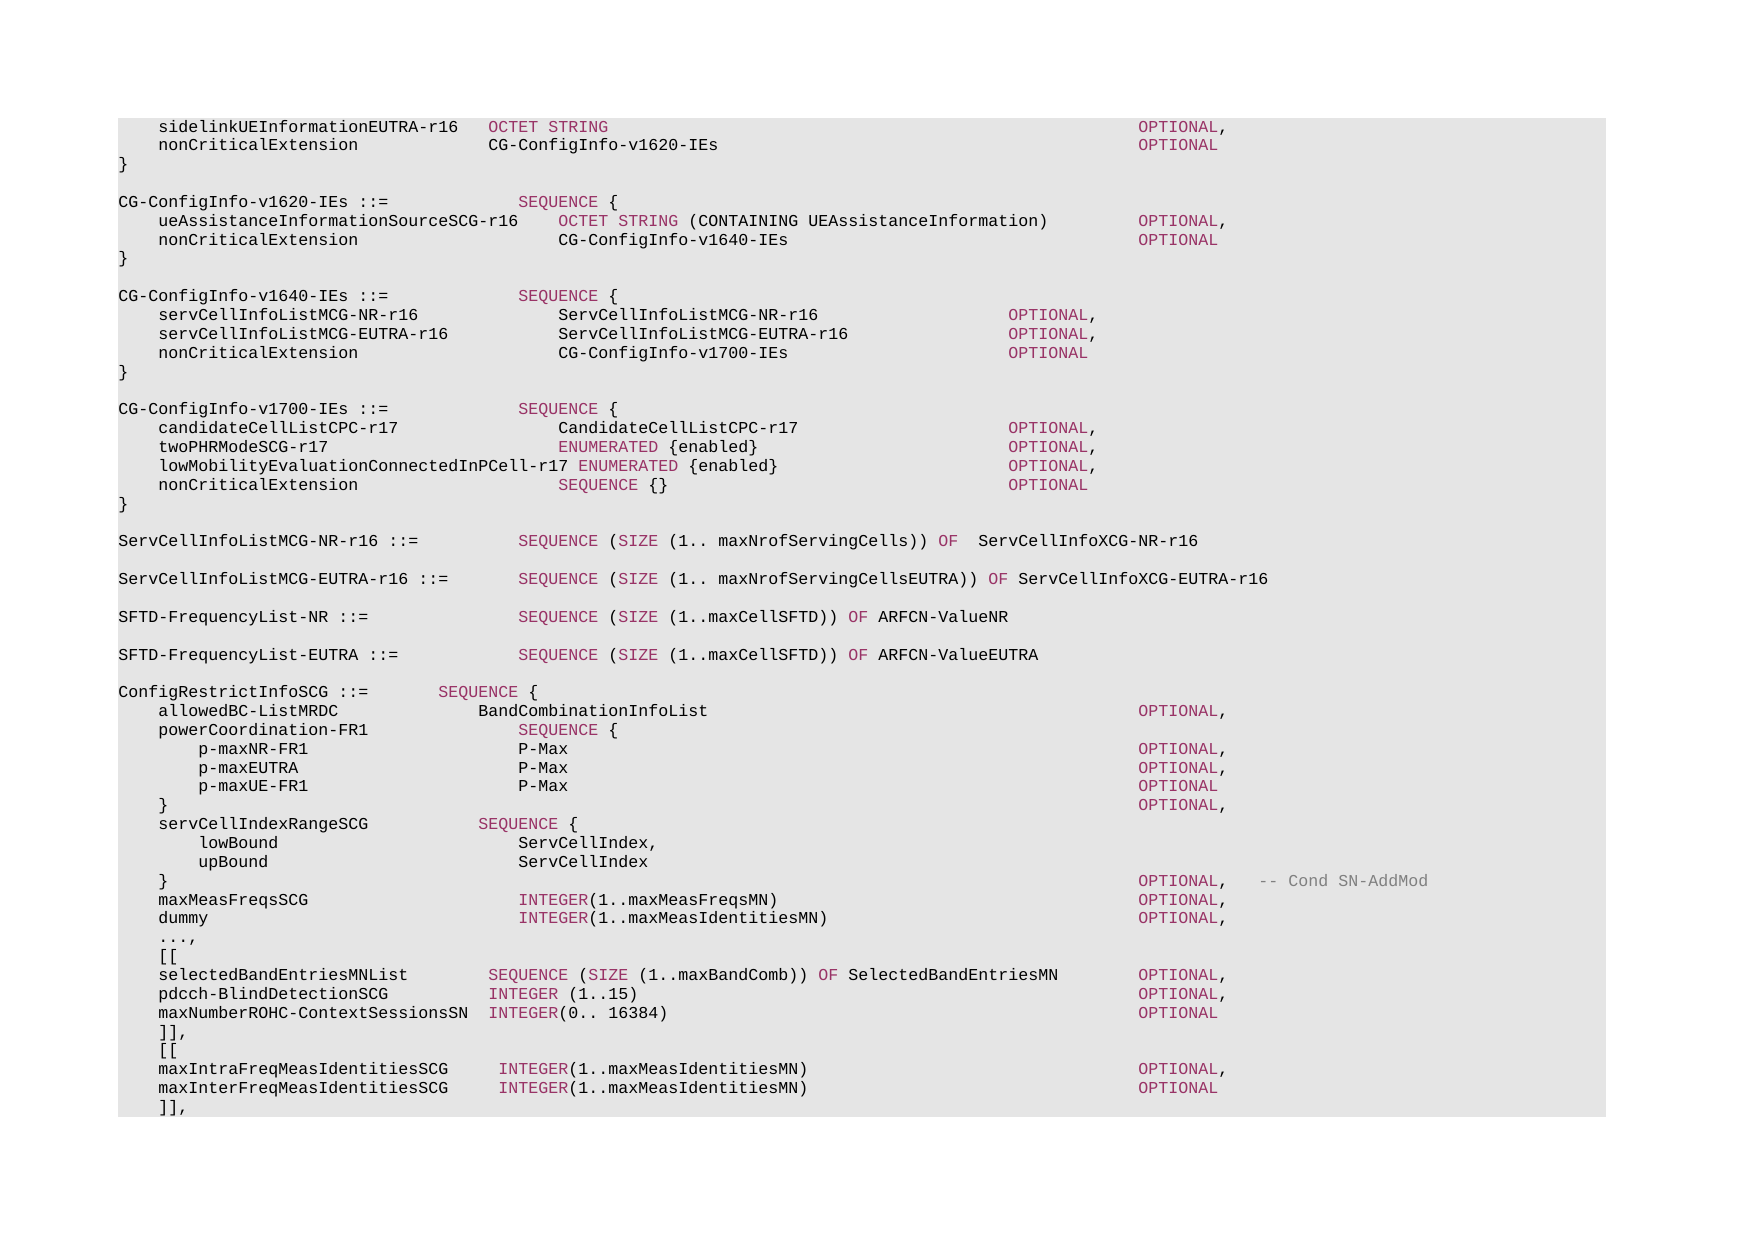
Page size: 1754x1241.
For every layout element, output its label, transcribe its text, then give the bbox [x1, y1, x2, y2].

text } OPTIONAL, [118, 797, 1606, 816]
text lowMobilityEvaluationConnectedInPCell-r17 ENUMERATED {enabled} OPTIONAL, [118, 457, 1606, 476]
text CG-ConfigInfo-v1620-IEs ::= SEQUENCE { [118, 193, 1606, 212]
text pdcch-BlindDetectionSCG INTEGER (1..15) OPTIONAL, [118, 985, 1606, 1004]
text maxMeasFreqsSCG INTEGER(1..maxMeasFreqsMN) OPTIONAL, [118, 891, 1606, 910]
text SFTD-FrequencyList-NR ::= SEQUENCE (SIZE (1..maxCellSFTD)) OF ARFCN-ValueNR [118, 608, 1606, 627]
text maxInterFreqMeasIdentitiesSCG INTEGER(1..maxMeasIdentitiesMN) OPTIONAL [118, 1080, 1606, 1098]
text p-maxUE-FR1 P-Max OPTIONAL [118, 778, 1606, 797]
text upBound ServCellIndex [118, 853, 1606, 872]
text servCellInfoListMCG-NR-r16 ServCellInfoListMCG-NR-r16 OPTIONAL, [118, 307, 1606, 326]
text [[ [118, 1042, 1606, 1061]
text maxNumberROHC-ContextSessionsSN INTEGER(0.. 16384) OPTIONAL [118, 1004, 1606, 1023]
text selectedBandEntriesMNList SEQUENCE (SIZE (1..maxBandComb)) OF SelectedBandEntriesMN OPTIONAL, [118, 967, 1606, 985]
text servCellIndexRangeSCG SEQUENCE { [118, 816, 1606, 834]
text ..., [118, 929, 1606, 948]
text candidateCellListCPC-r17 CandidateCellListCPC-r17 OPTIONAL, [118, 420, 1606, 439]
text p-maxEUTRA P-Max OPTIONAL, [118, 759, 1606, 778]
text dummy INTEGER(1..maxMeasIdentitiesMN) OPTIONAL, [118, 910, 1606, 929]
text maxIntraFreqMeasIdentitiesSCG INTEGER(1..maxMeasIdentitiesMN) OPTIONAL, [118, 1061, 1606, 1080]
text CG-ConfigInfo-v1700-IEs ::= SEQUENCE { [118, 401, 1606, 420]
text } [118, 156, 1606, 175]
text ServCellInfoListMCG-NR-r16 ::= SEQUENCE (SIZE (1.. maxNrofServingCells)) OF ServCellInfoXCG-NR-r16 [118, 533, 1606, 552]
text } [118, 363, 1606, 382]
text p-maxNR-FR1 P-Max OPTIONAL, [118, 740, 1606, 759]
text SFTD-FrequencyList-EUTRA ::= SEQUENCE (SIZE (1..maxCellSFTD)) OF ARFCN-ValueEUTRA [118, 646, 1606, 665]
text nonCriticalExtension CG-ConfigInfo-v1640-IEs OPTIONAL [118, 231, 1606, 250]
text servCellInfoListMCG-EUTRA-r16 ServCellInfoListMCG-EUTRA-r16 OPTIONAL, [118, 326, 1606, 344]
text ueAssistanceInformationSourceSCG-r16 OCTET STRING (CONTAINING UEAssistanceInformation) OPTIONAL, [118, 212, 1606, 231]
text nonCriticalExtension CG-ConfigInfo-v1620-IEs OPTIONAL [118, 137, 1606, 156]
text } OPTIONAL, -- Cond SN-AddMod [118, 872, 1606, 891]
text lowBound ServCellIndex, [118, 834, 1606, 853]
text ]], [118, 1023, 1606, 1042]
text ServCellInfoListMCG-EUTRA-r16 ::= SEQUENCE (SIZE (1.. maxNrofServingCellsEUTRA)) OF ServCellInfoXCG-EUTRA-r16 [118, 571, 1606, 589]
text powerCoordination-FR1 SEQUENCE { [118, 721, 1606, 740]
text nonCriticalExtension CG-ConfigInfo-v1700-IEs OPTIONAL [118, 344, 1606, 363]
text } [118, 495, 1606, 514]
text } [118, 250, 1606, 269]
text [[ [118, 948, 1606, 967]
text CG-ConfigInfo-v1640-IEs ::= SEQUENCE { [118, 288, 1606, 307]
text allowedBC-ListMRDC BandCombinationInfoList OPTIONAL, [118, 703, 1606, 721]
text ConfigRestrictInfoSCG ::= SEQUENCE { [118, 684, 1606, 703]
text sidelinkUEInformationEUTRA-r16 OCTET STRING OPTIONAL, [118, 118, 1606, 137]
text twoPHRModeSCG-r17 ENUMERATED {enabled} OPTIONAL, [118, 439, 1606, 457]
text nonCriticalExtension SEQUENCE {} OPTIONAL [118, 476, 1606, 495]
text ]], [118, 1098, 1606, 1117]
